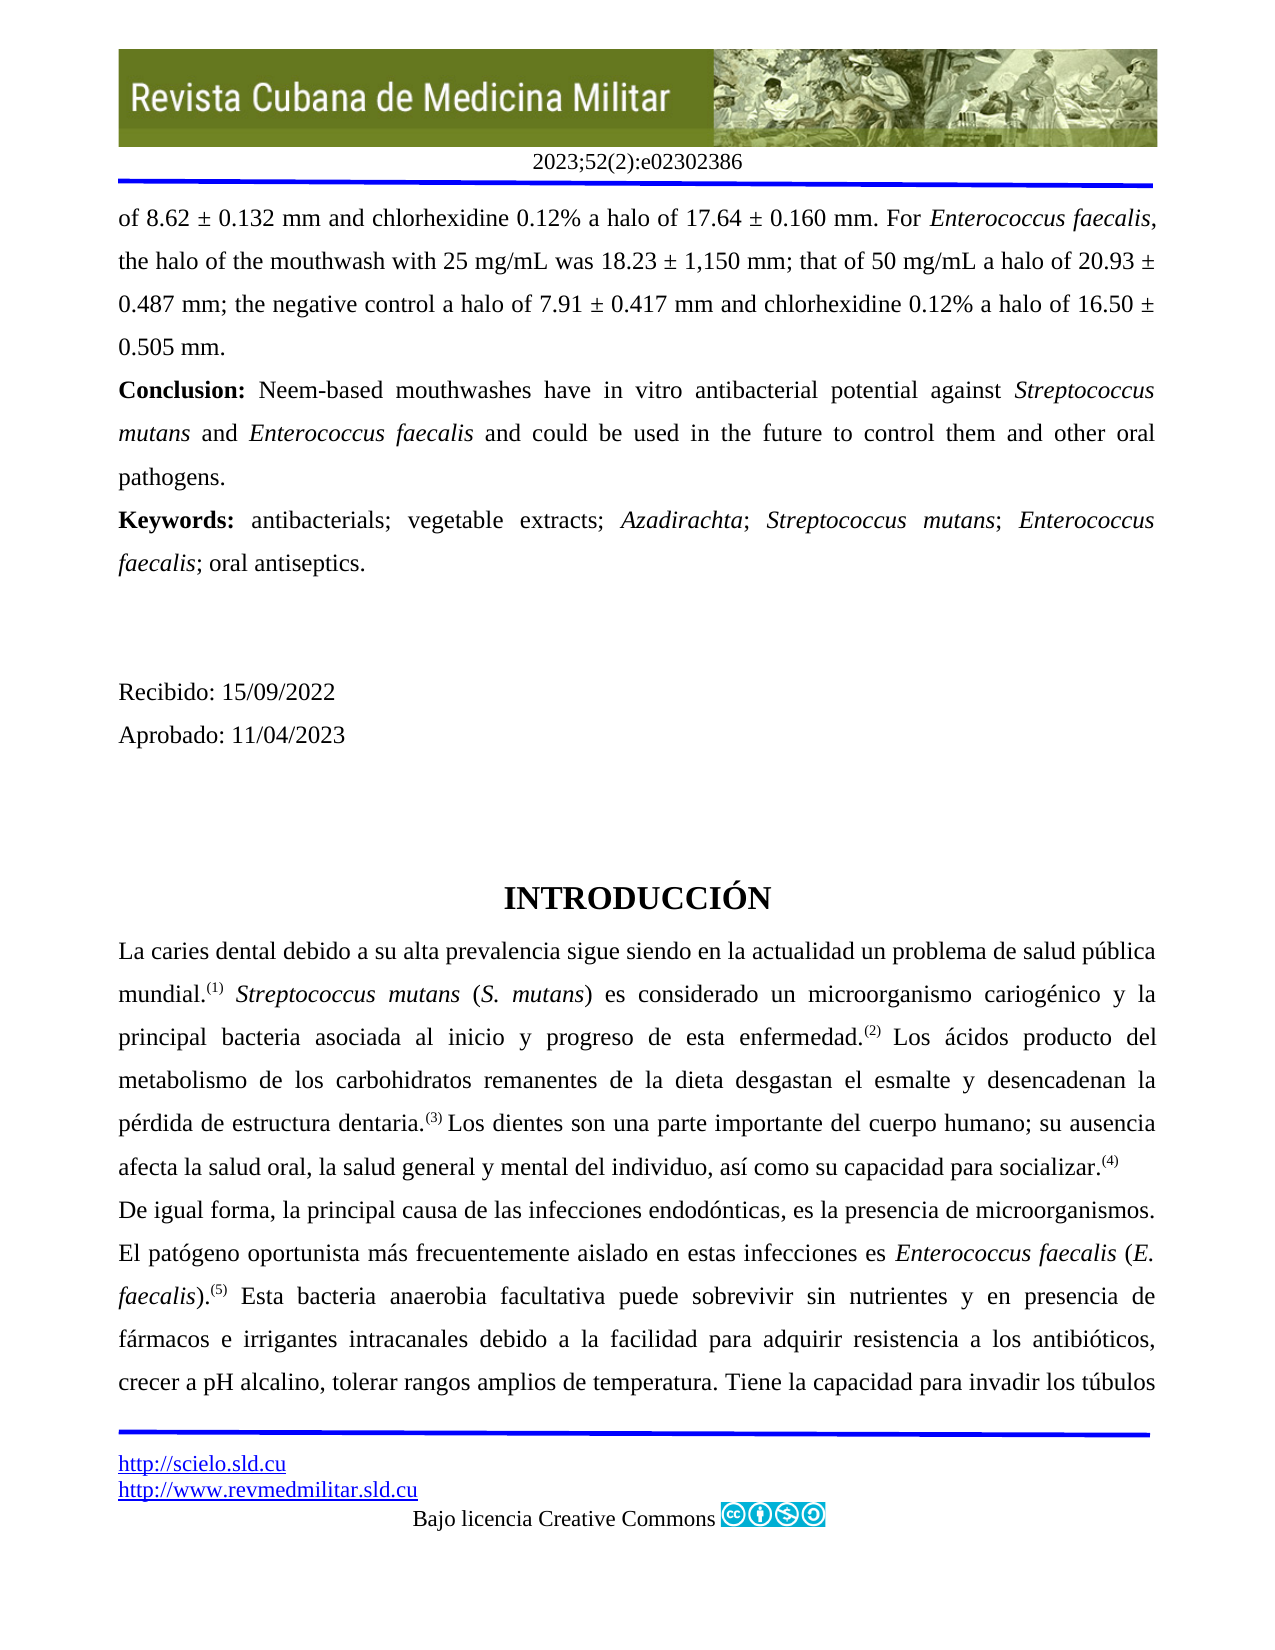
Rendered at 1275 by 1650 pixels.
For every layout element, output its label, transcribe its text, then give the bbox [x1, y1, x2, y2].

text Keywords: antibacterials; vegetable extracts; Azadirachta; Streptococcus mutans; Enterococcus faecalis; oral antiseptics. [118, 505, 1157, 577]
text Recibido: 15/09/2022 [118, 677, 1157, 706]
text La caries dental debido a su alta prevalencia sigue siendo en la actualidad un problema de salud pública mundial.(1) Streptococcus mutans (S. mutans) es considerado un microorganismo cariogénico y la principal bacteria asociada al inicio y progreso de esta enfermedad.(2) Los ácidos producto del metabolismo de los carbohidratos remanentes de la dieta desgastan el esmalte y desencadenan la pérdida de estructura dentaria.(3) Los dientes son una parte importante del cuerpo humano; su ausencia afecta la salud oral, la salud general y mental del individuo, así como su capacidad para socializar.(4) [118, 936, 1157, 1180]
picture [118, 49, 1158, 147]
text INTRODUCCIÓN [118, 878, 1157, 917]
picture [720, 1502, 826, 1527]
text Conclusion: Neem-based mouthwashes have in vitro antibacterial potential against Streptococcus mutans and Enterococcus faecalis and could be used in the future to control them and other oral pathogens. [118, 375, 1157, 490]
text Aprobado: 11/04/2023 [118, 720, 1157, 749]
